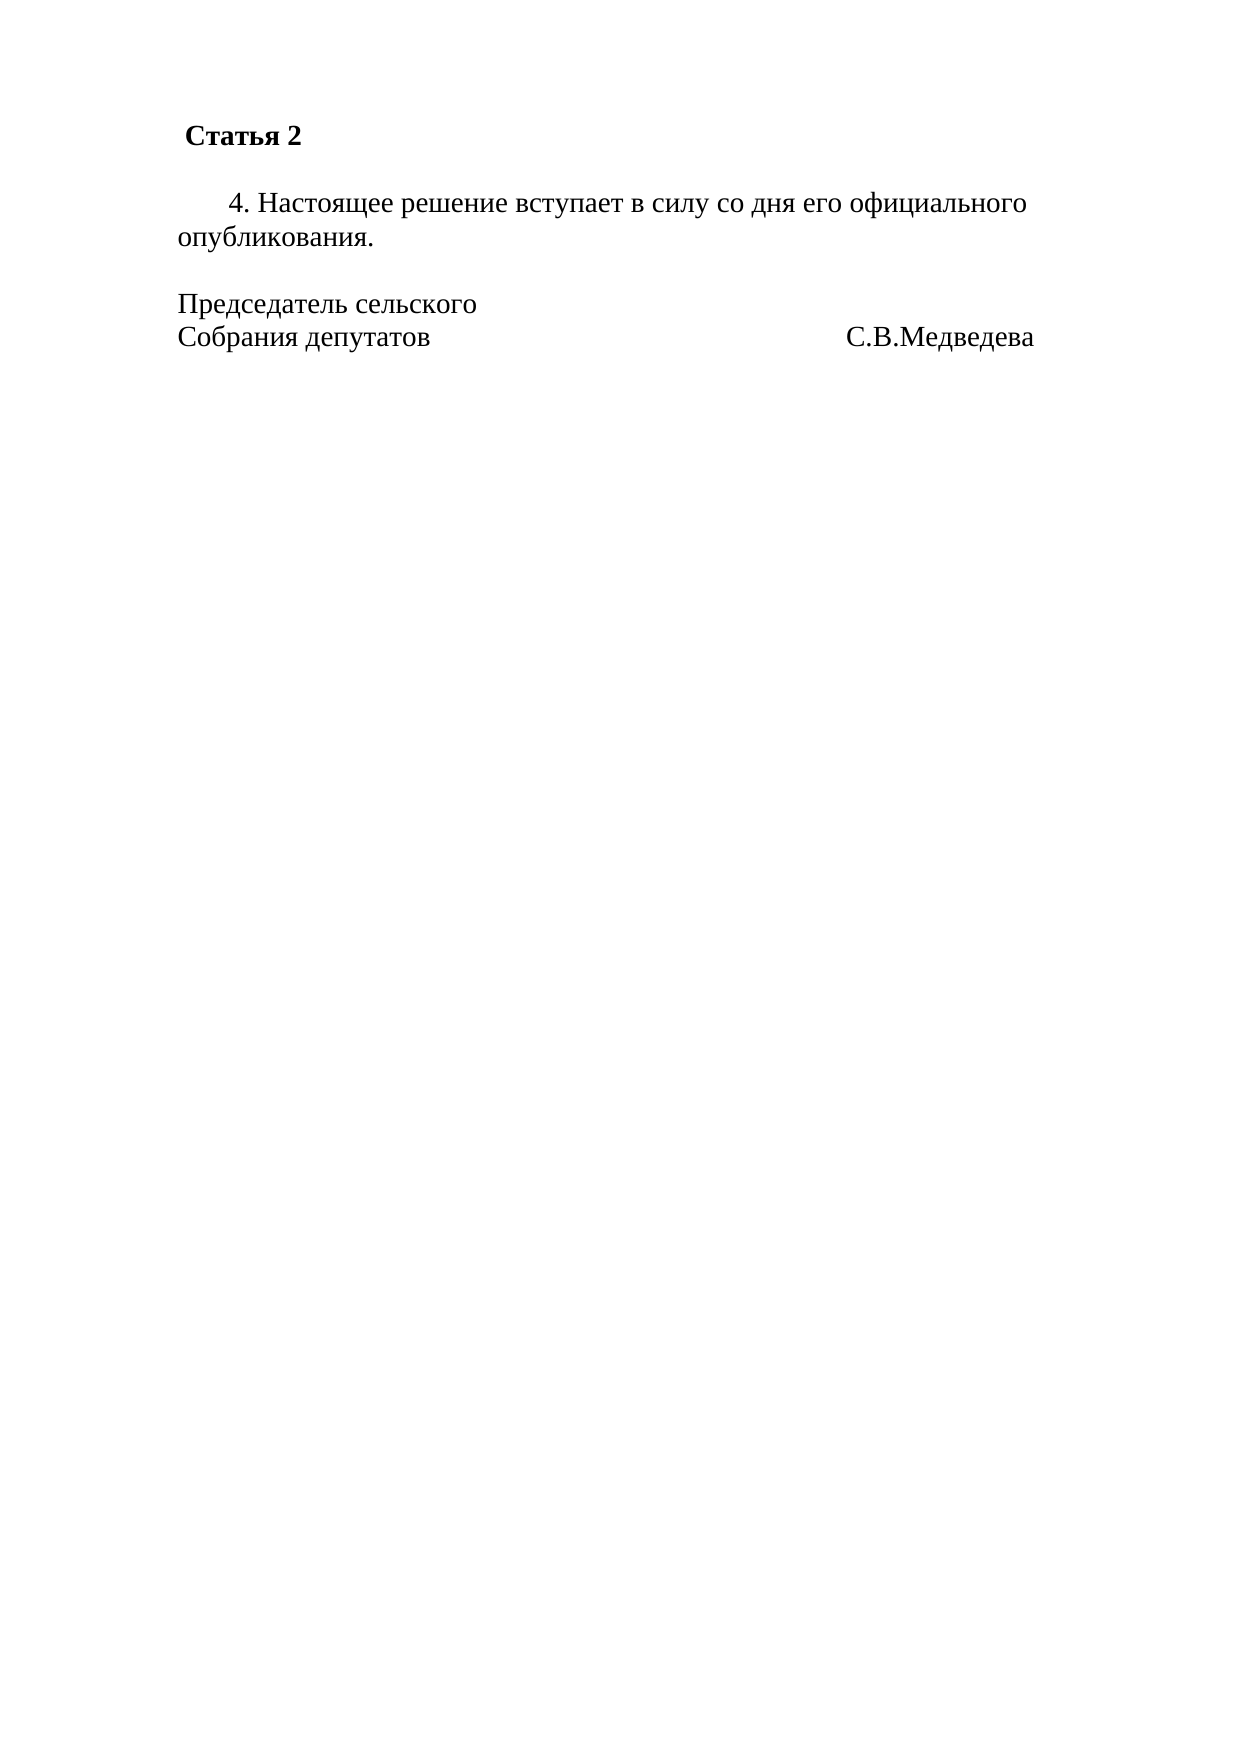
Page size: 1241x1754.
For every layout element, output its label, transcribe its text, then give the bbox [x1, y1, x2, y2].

text Статья 2 [177, 118, 1152, 152]
text Собрания депутатов С.В.Медведева [177, 319, 1152, 353]
text Председатель сельского [177, 286, 1152, 319]
text 4. Настоящее решение вступает в силу со дня его официального [177, 185, 1152, 219]
text опубликования. [177, 219, 1152, 252]
